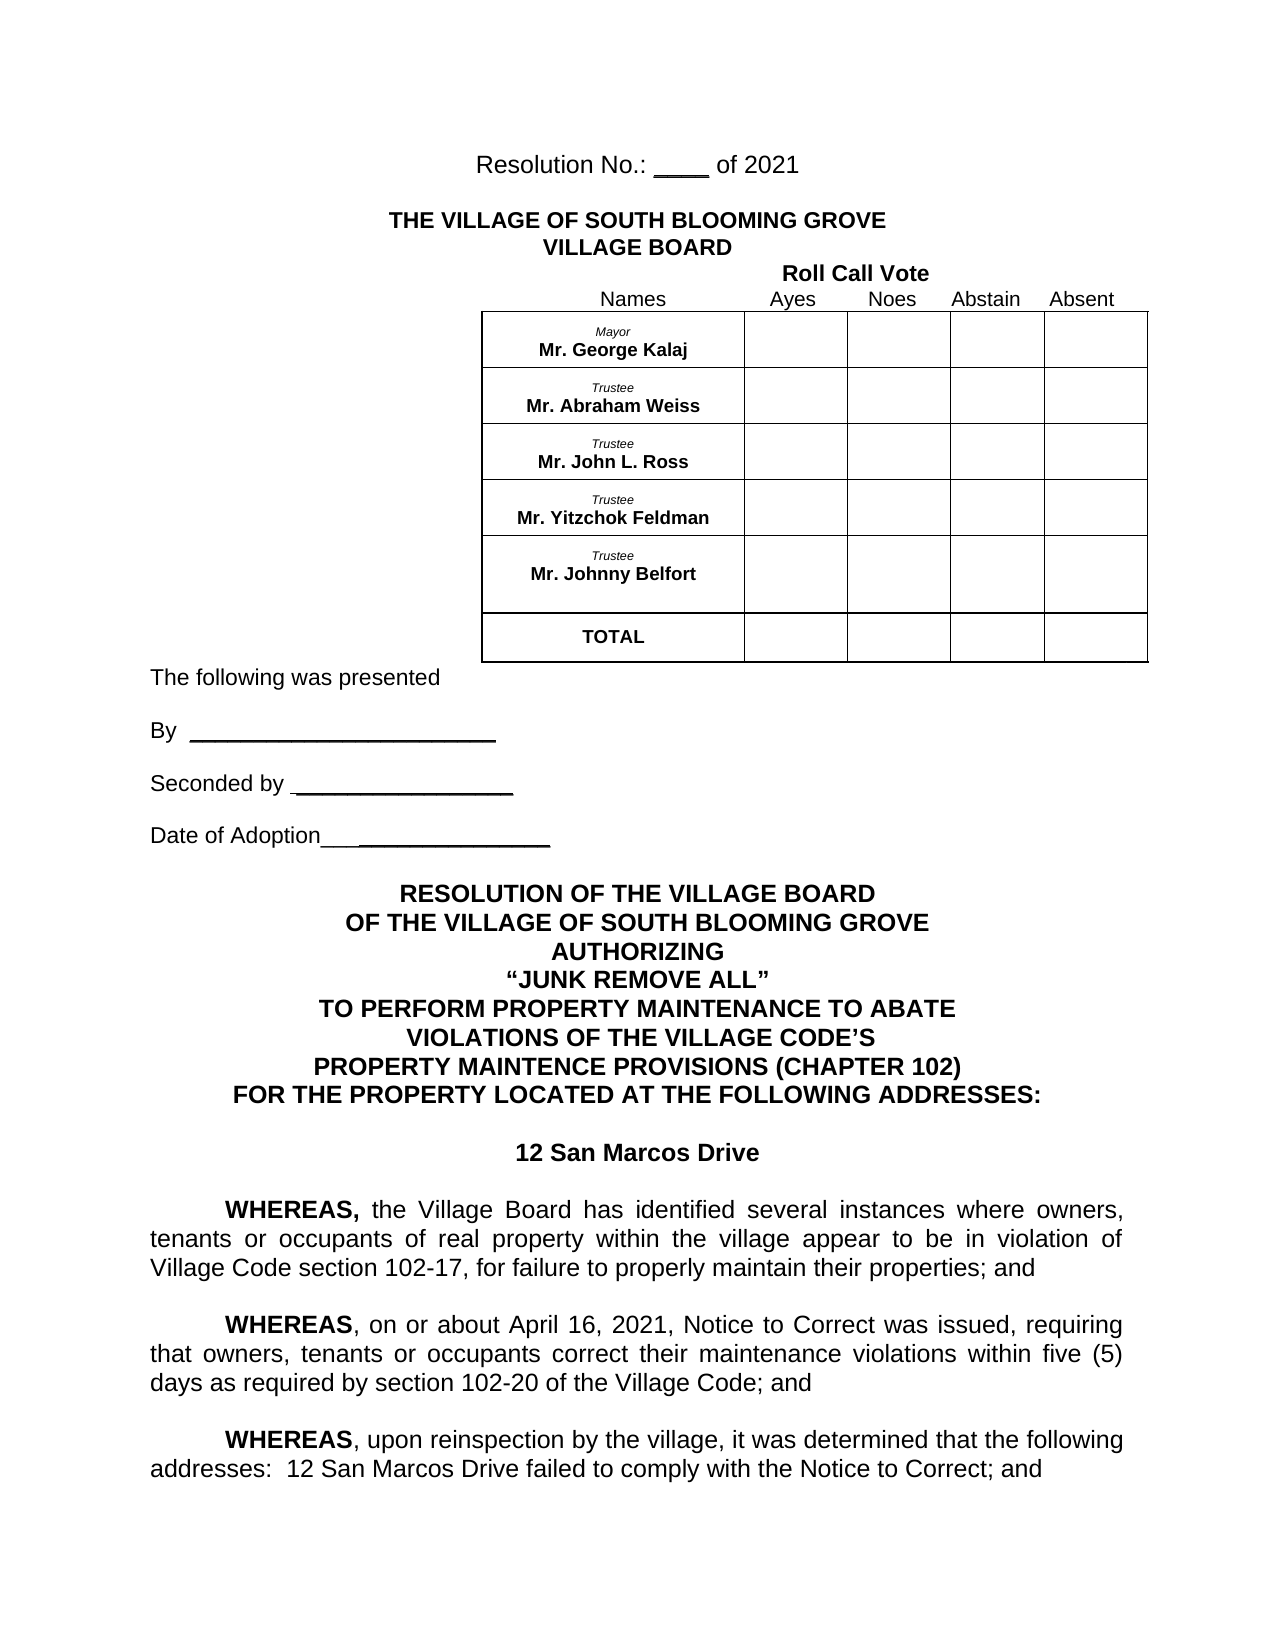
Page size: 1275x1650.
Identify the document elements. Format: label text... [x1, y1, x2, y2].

table_cell [745, 424, 847, 479]
table_cell [745, 368, 847, 423]
text Names Ayes Noes Abstain Absent [150, 287, 1125, 311]
text VIOLATIONS OF THE VILLAGE CODE’S [150, 1023, 1125, 1052]
table_cell [848, 536, 950, 612]
table_cell [848, 614, 950, 661]
table_cell [1045, 614, 1147, 661]
table_cell [951, 480, 1044, 535]
table_cell [1045, 424, 1147, 479]
title Resolution No.: ____ of 2021 [150, 150, 1125, 179]
table_cell Trustee Mr. John L. Ross [483, 424, 744, 479]
table_cell [745, 536, 847, 612]
text 12 San Marcos Drive [150, 1138, 1125, 1167]
text WHEREAS, the Village Board has identified several instances where owners, tenants or occupants of real property within the village appear to be in violation of Village Code section 102-17, for failure to properly maintain their properties; and [150, 1195, 1125, 1282]
text RESOLUTION OF THE VILLAGE BOARD [150, 879, 1125, 908]
table_cell TOTAL [483, 614, 744, 661]
text FOR THE PROPERTY LOCATED AT THE FOLLOWING ADDRESSES: [150, 1080, 1125, 1109]
table_cell [848, 480, 950, 535]
table_cell [951, 368, 1044, 423]
table_cell Trustee Mr. Yitzchok Feldman [483, 480, 744, 535]
table_cell [1045, 536, 1147, 612]
table_cell [1045, 368, 1147, 423]
table_header [951, 312, 1044, 367]
table_cell [745, 614, 847, 661]
table_cell [951, 614, 1044, 661]
table_cell [745, 480, 847, 535]
table_header Mayor Mr. George Kalaj [483, 312, 744, 367]
text “JUNK REMOVE ALL” [150, 965, 1125, 994]
text THE BLOOMING GROVE [150, 207, 1125, 234]
text Date of Adoption__________________ [150, 821, 1125, 849]
text TO PERFORM PROPERTY MAINTENANCE TO ABATE [150, 994, 1125, 1023]
table_cell [1045, 480, 1147, 535]
text AUTHORIZING [150, 937, 1125, 965]
table_cell [848, 424, 950, 479]
text WHEREAS, on or about April 16, 2021, Notice to Correct was issued, requiring that owners, tenants or occupants correct their maintenance violations within five (5) days as required by section 102-20 of the Village Code; and [150, 1310, 1125, 1397]
text VILLAGE BOARD [150, 234, 1125, 260]
table_header [848, 312, 950, 367]
text By ________________________ [150, 717, 1125, 743]
text The following was presented [150, 664, 1125, 691]
table_cell [848, 368, 950, 423]
text Roll Call Vote [150, 260, 1125, 287]
table_cell [951, 536, 1044, 612]
table_header [1045, 312, 1147, 367]
text PROPERTY MAINTENCE PROVISIONS (CHAPTER 102) [150, 1052, 1125, 1080]
table_header [745, 312, 847, 367]
table_cell Trustee Mr. Johnny Belfort [483, 536, 744, 612]
text Seconded by _________________ [150, 770, 1125, 796]
text WHEREAS, upon reinspection by the village, it was determined that the following addresses: 12 San Marcos Drive failed to comply with the Notice to Correct; and [150, 1425, 1125, 1483]
table_cell [951, 424, 1044, 479]
text OF THE VILLAGE OF SOUTH BLOOMING GROVE [150, 908, 1125, 937]
table_cell Trustee Mr. Abraham Weiss [483, 368, 744, 423]
